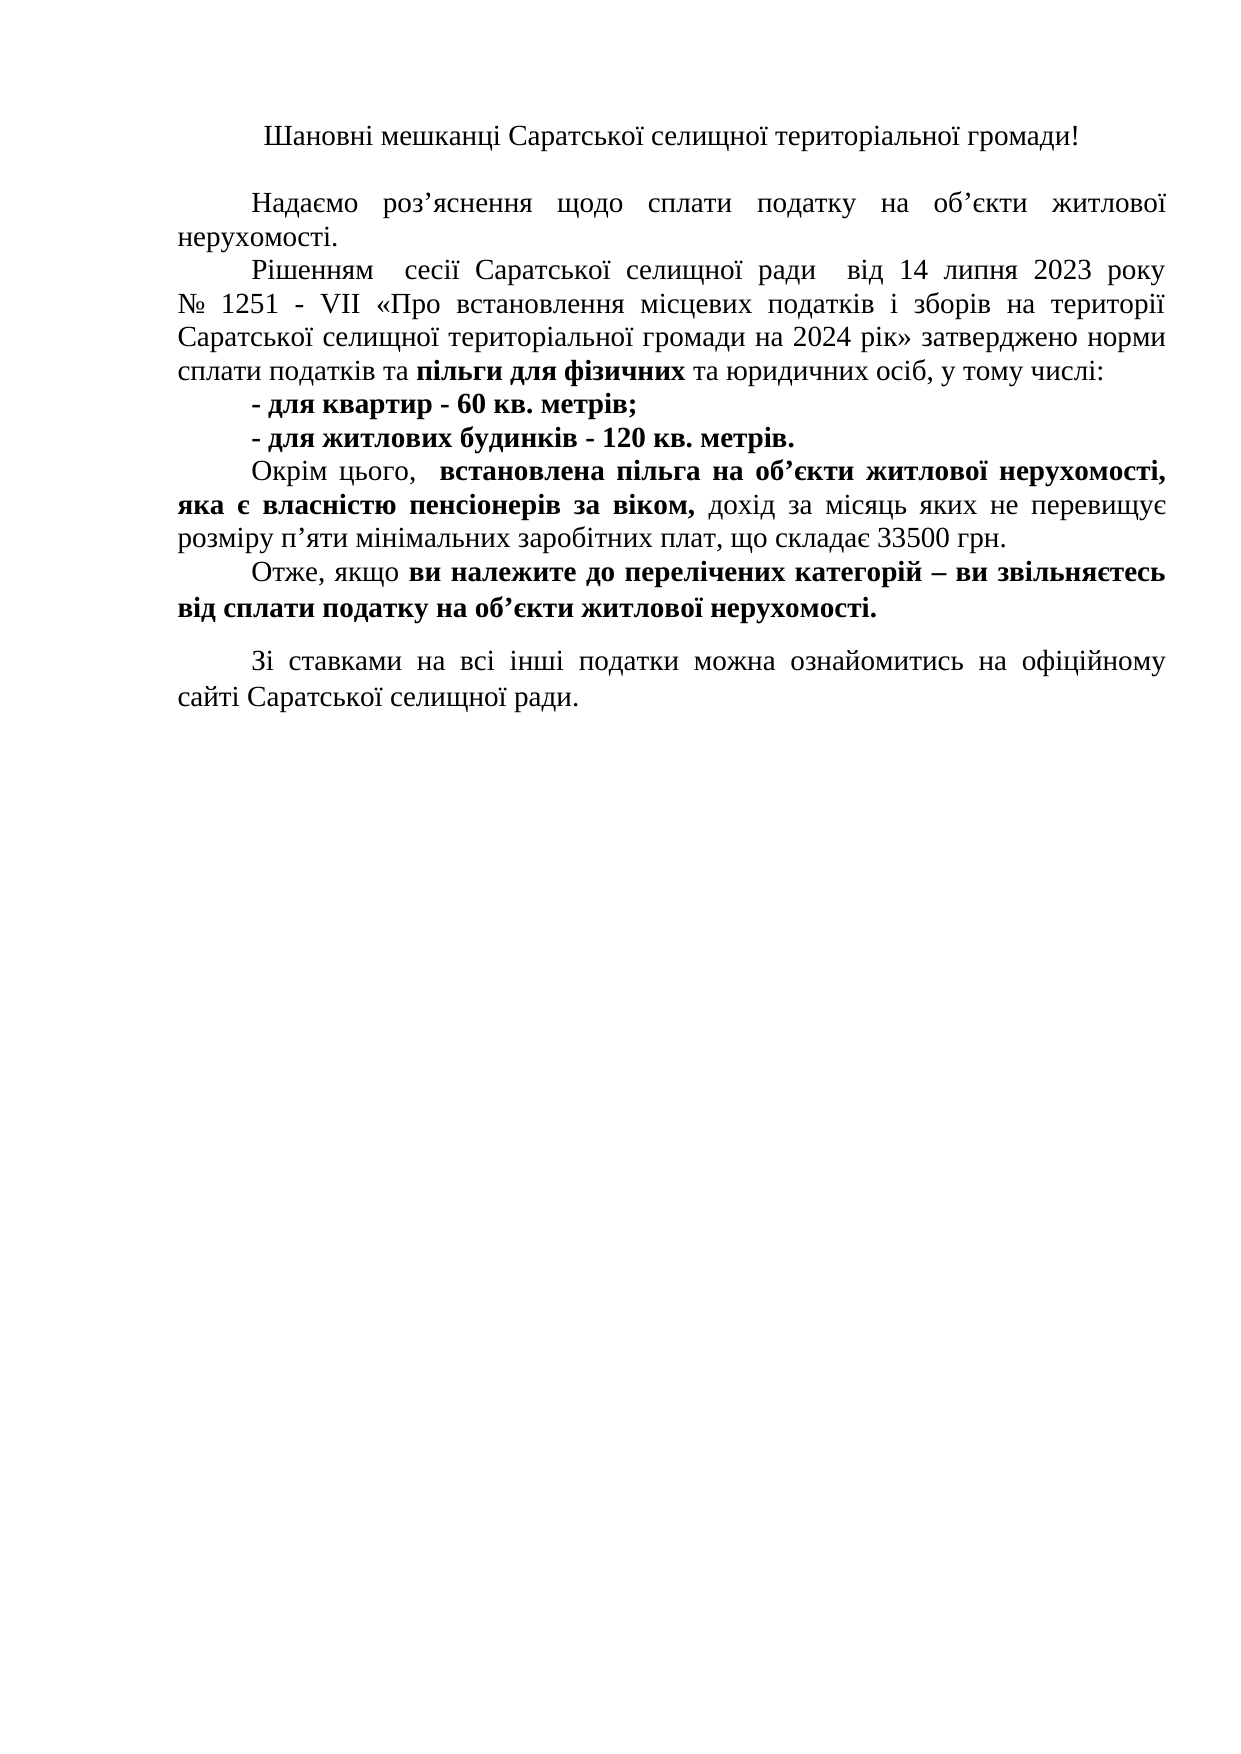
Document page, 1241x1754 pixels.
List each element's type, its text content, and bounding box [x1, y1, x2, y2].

text Зі ставками на всі інші податки можна ознайомитись на офіційному сайті Саратської селищної ради. [177, 643, 1167, 713]
text Отже, якщо ви належите до перелічених категорій – ви звільняєтесь від сплати податку на об’єкти житлової нерухомості. [177, 554, 1167, 624]
text Рішенням сесії Саратської селищної ради від 14 липня 2023 року № 1251 - VII «Про встановлення місцевих податків і зборів на території Саратської селищної територіальної громади на 2024 рік» затверджено норми сплати податків та пільги для фізичних та юридичних осіб, у тому числі: [177, 252, 1167, 386]
text - для житлових будинків - 120 кв. метрів. [177, 420, 1167, 453]
text Окрім цього, встановлена пільга на об’єкти житлової нерухомості, яка є власністю пенсіонерів за віком, дохід за місяць яких не перевищує розміру п’яти мінімальних заробітних плат, що складає 33500 грн. [177, 453, 1167, 554]
text - для квартир - 60 кв. метрів; [251, 386, 1167, 420]
text Шановні мешканці Саратської селищної територіальної громади! [177, 118, 1167, 152]
text Надаємо роз’яснення щодо сплати податку на об’єкти житлової нерухомості. [177, 185, 1167, 252]
